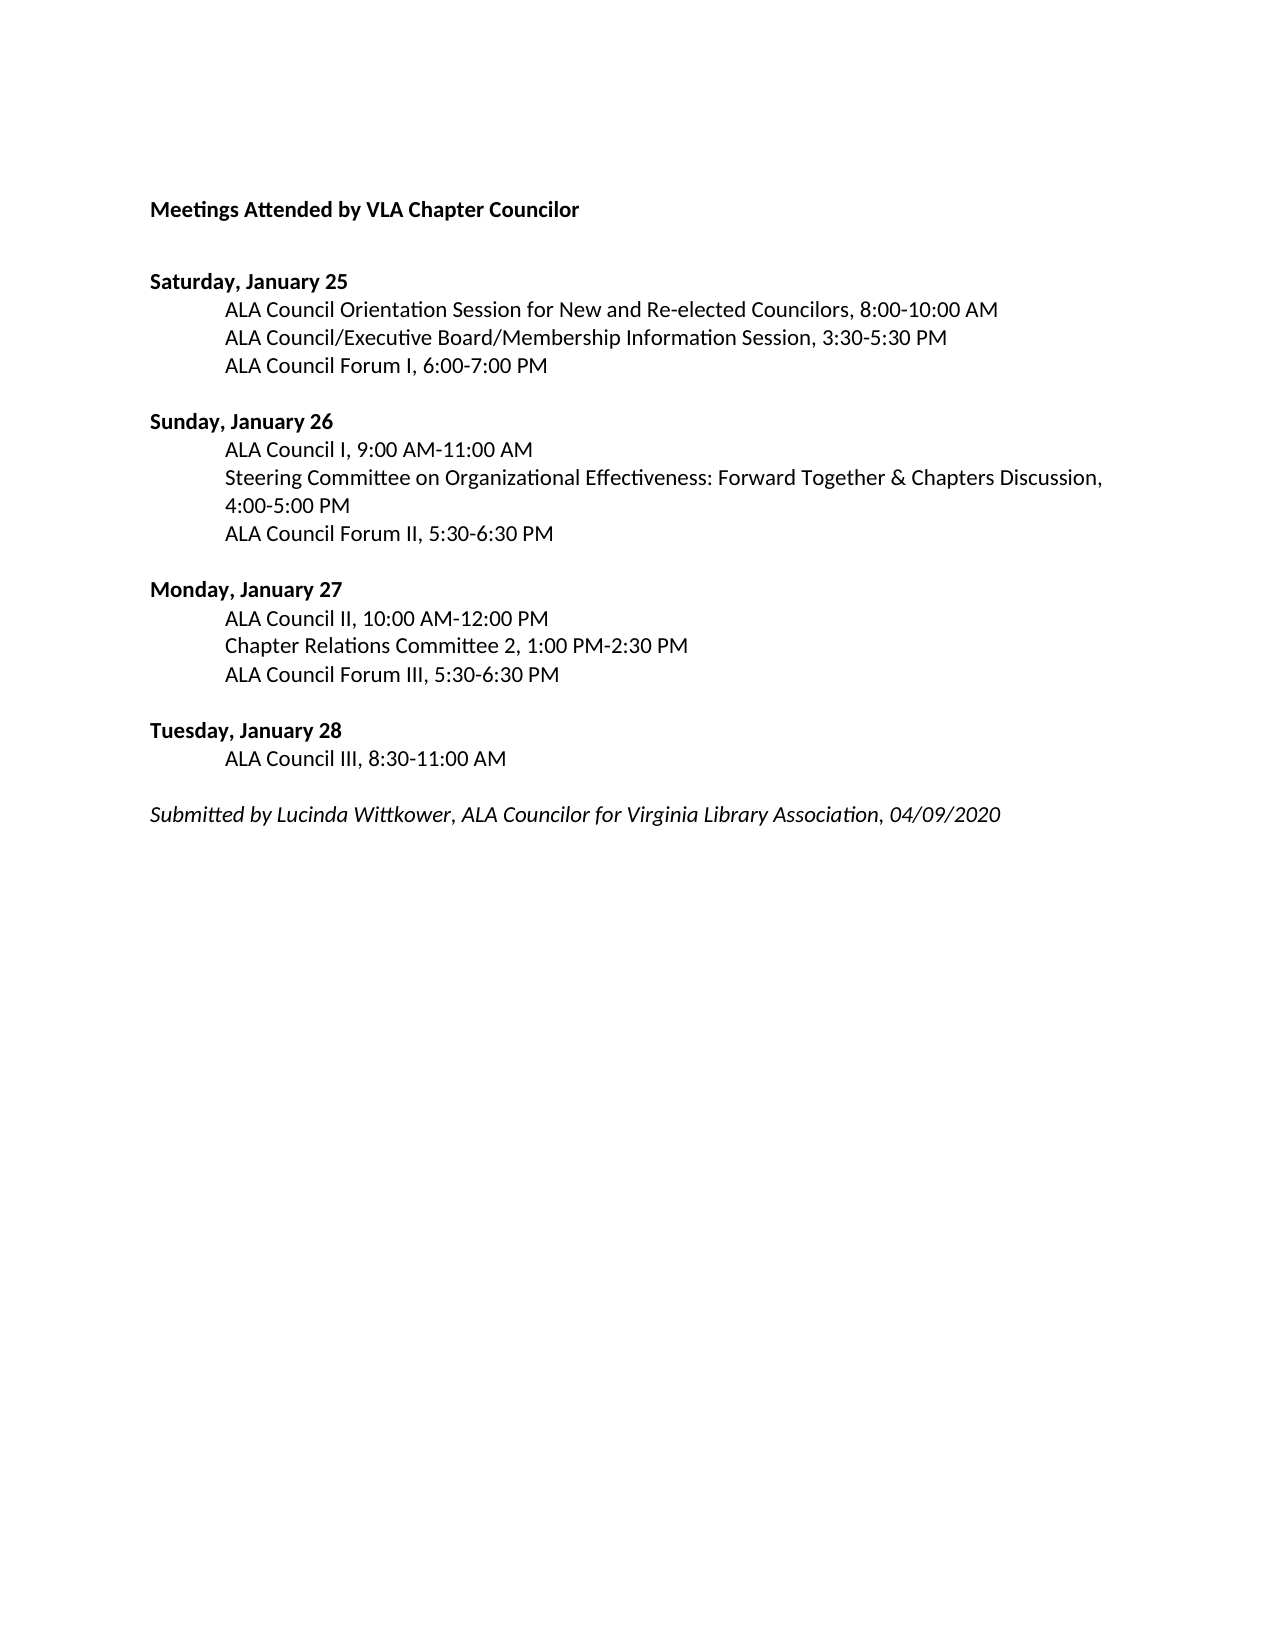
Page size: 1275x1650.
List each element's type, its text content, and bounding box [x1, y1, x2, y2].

text ALA Council II, 10:00 AM-12:00 PM [150, 604, 1125, 632]
text ALA Council/Executive Board/Membership Information Session, 3:30-5:30 PM [150, 323, 1125, 351]
text Saturday, January 25 [150, 267, 1125, 295]
text ALA Council III, 8:30-11:00 AM [150, 744, 1125, 772]
text ALA Council I, 9:00 AM-11:00 AM [150, 436, 1125, 463]
text ALA Council Forum III, 5:30-6:30 PM [150, 660, 1125, 688]
text ALA Council Forum II, 5:30-6:30 PM [225, 519, 1125, 548]
text ALA Council Orientation Session for New and Re-elected Councilors, 8:00-10:00 AM [150, 295, 1125, 323]
text ALA Council Forum I, 6:00-7:00 PM [150, 351, 1125, 379]
text Submitted by Lucinda Wittkower, ALA Councilor for Virginia Library Association, 04/09/2020 [150, 800, 1125, 828]
text Sunday, January 26 [150, 407, 1125, 436]
text Steering Committee on Organizational Effectiveness: Forward Together & Chapters Discussion, 4:00-5:00 PM [225, 463, 1125, 519]
text Monday, January 27 [150, 576, 1125, 604]
text Meetings Attended by VLA Chapter Councilor [150, 195, 1125, 223]
text Tuesday, January 28 [150, 716, 1125, 744]
text Chapter Relations Committee 2, 1:00 PM-2:30 PM [150, 632, 1125, 660]
